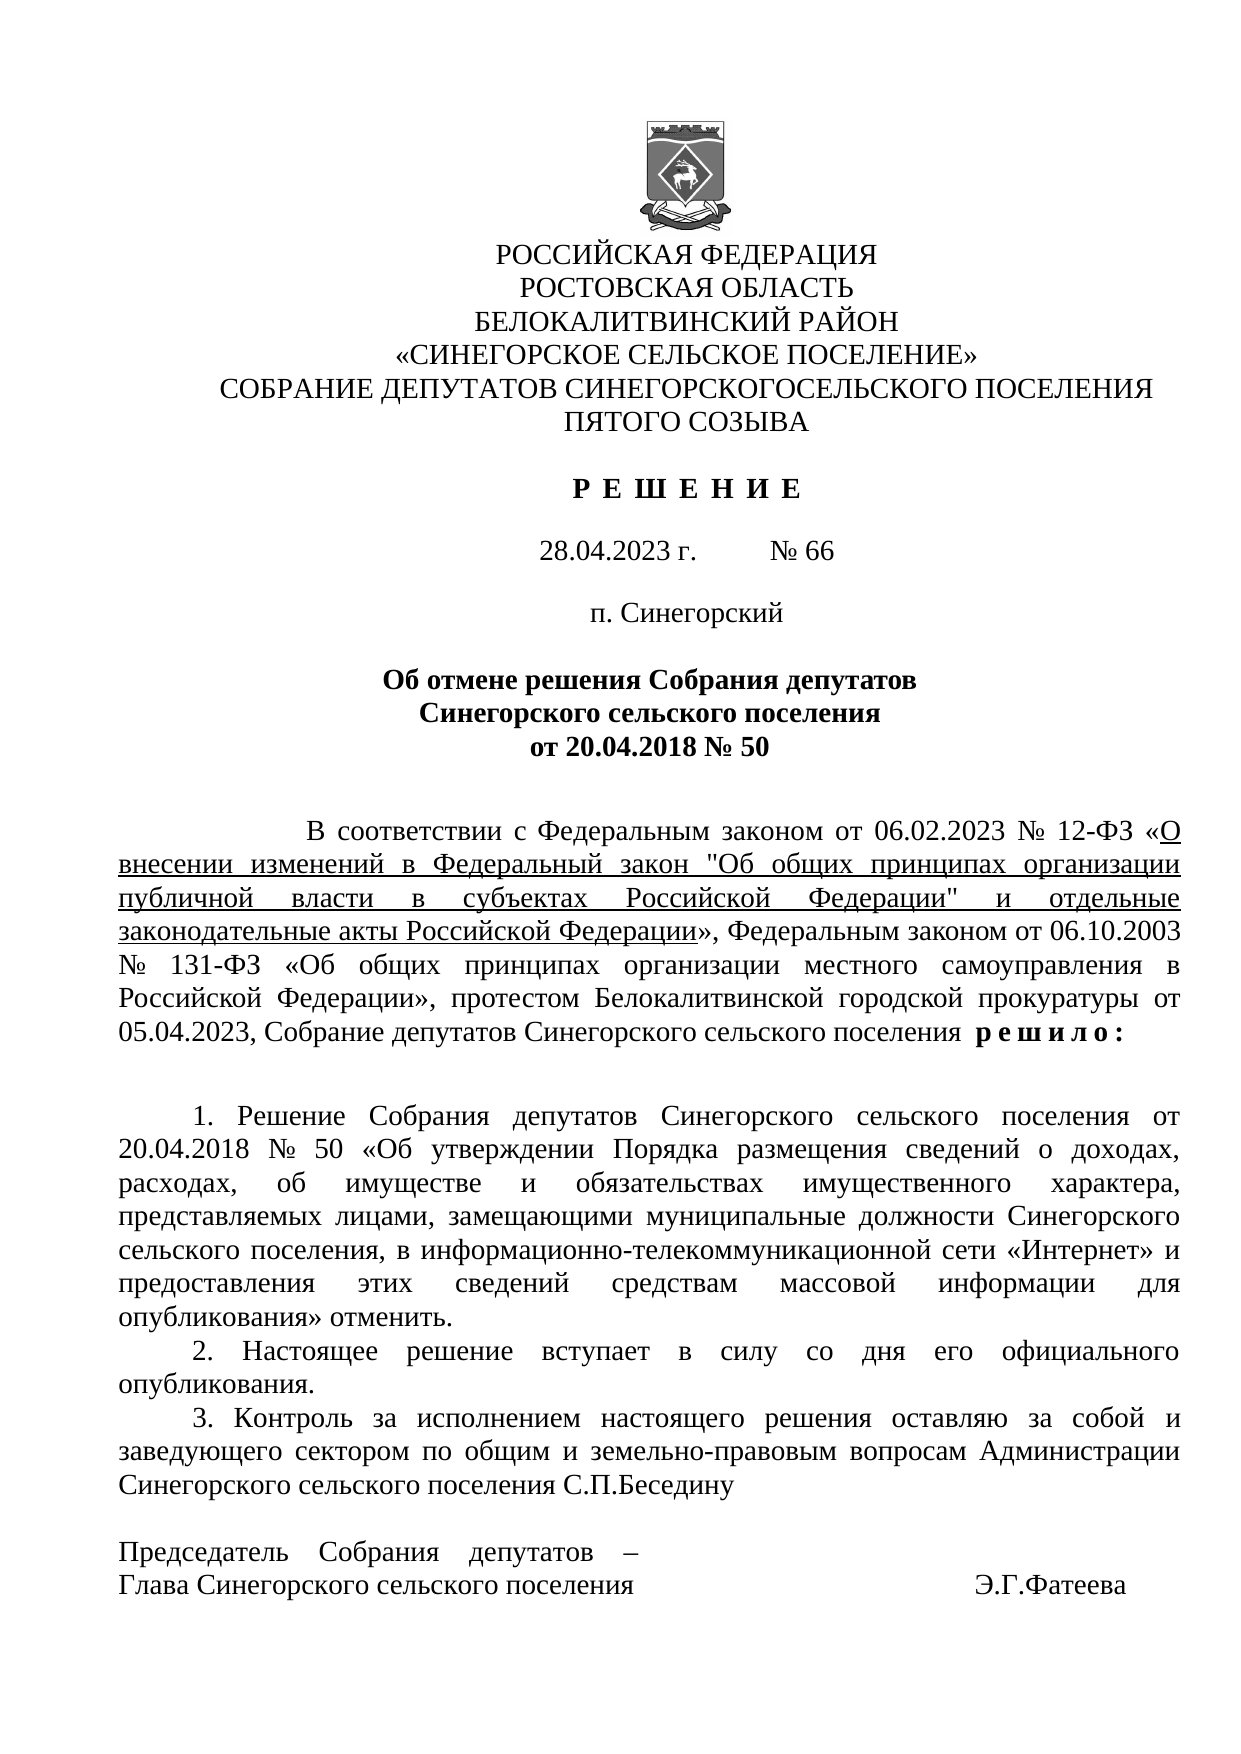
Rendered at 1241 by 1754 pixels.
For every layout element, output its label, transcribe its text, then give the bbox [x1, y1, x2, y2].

subtitle В соответствии с Федеральным законом от 06.02.2023 № 12-ФЗ «О внесении изменений в Федеральный закон "Об общих принципах организации публичной власти в субъектах Российской Федерации" и отдельные законодательные акты Российской Федерации», Федеральным законом от 06.10.2003 № 131-ФЗ «Об общих принципах организации местного самоуправления в Российской Федерации», протестом Белокалитвинской городской прокуратуры от 05.04.2023, Собрание депутатов Синегорского сельского поселения решило: [118, 813, 1181, 875]
text 3. Контроль за исполнением настоящего решения оставляю за собой и заведующего сектором по общим и земельно-правовым вопросам Администрации Синегорского сельского поселения С.П.Беседину [118, 1400, 1181, 1500]
text РЕШЕНИЕ [118, 472, 1181, 505]
text РОСТОВСКАЯ ОБЛАСТЬ [118, 270, 1181, 304]
text 1. Решение Собрания депутатов Синегорского сельского поселения от 20.04.2018 № 50 «Об утверждении Порядка размещения сведений о доходах, расходах, об имуществе и обязательствах имущественного характера, представляемых лицами, замещающими муниципальные должности Синегорского сельского поселения, в информационно-телекоммуникационной сети «Интернет» и предоставления этих сведений средствам массовой информации для опубликования» отменить. [118, 1098, 1181, 1333]
text ПЯТОГО СОЗЫВА [118, 404, 1181, 438]
text 28.04.2023 г. № 66 [118, 533, 1181, 567]
text Синегорского сельского поселения [118, 695, 1181, 729]
text Об отмене решения Собрания депутатов [118, 662, 1181, 695]
picture [639, 118, 734, 237]
text п. Синегорский [118, 595, 1181, 628]
text «СИНЕГОРСКОЕ СЕЛЬСКОЕ ПОСЕЛЕНИЕ» [118, 337, 1181, 371]
text РОССИЙСКАЯ ФЕДЕРАЦИЯ [118, 237, 1181, 270]
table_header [107, 1534, 649, 1692]
table_header Э.Г.Фатеева [650, 1534, 1192, 1692]
text СОБРАНИЕ ДЕПУТАТОВ СИНЕГОРСКОГОСЕЛЬСКОГО ПОСЕЛЕНИЯ [118, 371, 1181, 404]
text БЕЛОКАЛИТВИНСКИЙ РАЙОН [118, 304, 1181, 337]
subtitle В соответствии с Федеральным законом от 06.02.2023 № 12-ФЗ «О внесении изменений в Федеральный закон "Об общих принципах организации публичной власти в субъектах Российской Федерации" и отдельные законодательные акты Российской Федерации», Федеральным законом от 06.10.2003 № 131-ФЗ «Об общих принципах организации местного самоуправления в Российской Федерации», протестом Белокалитвинской городской прокуратуры от 05.04.2023, Собрание депутатов Синегорского сельского поселения решило: [118, 877, 1181, 909]
text 2. Настоящее решение вступает в силу со дня его официального опубликования. [118, 1333, 1181, 1400]
text от 20.04.2018 № 50 [118, 729, 1181, 762]
subtitle В соответствии с Федеральным законом от 06.02.2023 № 12-ФЗ «О внесении изменений в Федеральный закон "Об общих принципах организации публичной власти в субъектах Российской Федерации" и отдельные законодательные акты Российской Федерации», Федеральным законом от 06.10.2003 № 131-ФЗ «Об общих принципах организации местного самоуправления в Российской Федерации», протестом Белокалитвинской городской прокуратуры от 05.04.2023, Собрание депутатов Синегорского сельского поселения решило: [118, 911, 1181, 1048]
